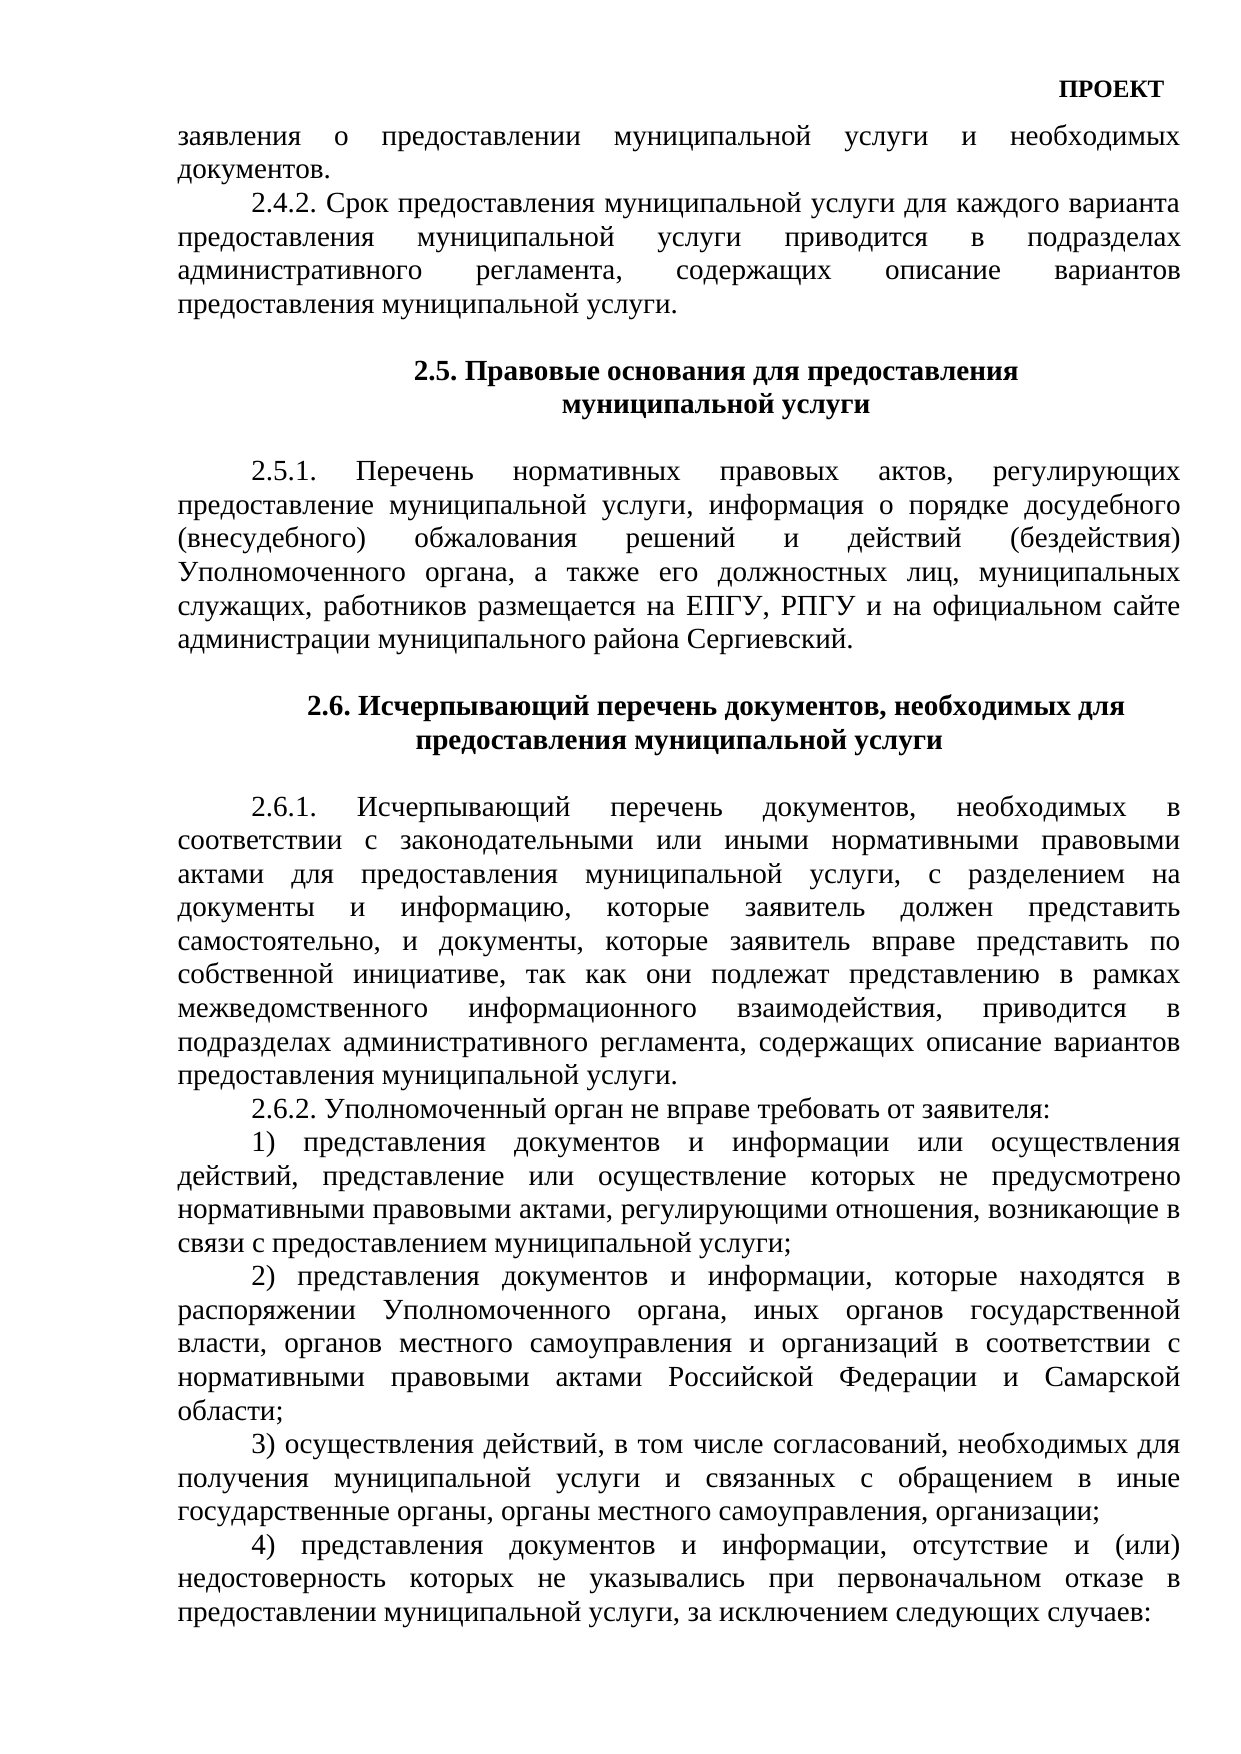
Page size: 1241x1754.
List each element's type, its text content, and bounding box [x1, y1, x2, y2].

text 2.6.2. Уполномоченный орган не вправе требовать от заявителя: [177, 1091, 1181, 1124]
text 2.5.1. Перечень нормативных правовых актов, регулирующих предоставление муниципальной услуги, информация о порядке досудебного (внесудебного) обжалования решений и действий (бездействия) Уполномоченного органа, а также его должностных лиц, муниципальных служащих, работников размещается на ЕПГУ, РПГУ и на официальном сайте администрации муниципального района Сергиевский. [177, 453, 1181, 655]
text 2.6. Исчерпывающий перечень документов, необходимых для предоставления муниципальной услуги [177, 688, 1181, 755]
text муниципальной услуги [177, 386, 1181, 420]
text 4) представления документов и информации, отсутствие и (или) недостоверность которых не указывались при первоначальном отказе в предоставлении муниципальной услуги, за исключением следующих случаев: [177, 1527, 1181, 1627]
text 1) представления документов и информации или осуществления действий, представление или осуществление которых не предусмотрено нормативными правовыми актами, регулирующими отношения, возникающие в связи с предоставлением муниципальной услуги; [177, 1124, 1181, 1258]
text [177, 118, 1181, 185]
text 2.5. Правовые основания для предоставления [177, 353, 1181, 386]
text 3) осуществления действий, в том числе согласований, необходимых для получения муниципальной услуги и связанных с обращением в иные государственные органы, органы местного самоуправления, организации; [177, 1426, 1181, 1527]
text 2) представления документов и информации, которые находятся в распоряжении Уполномоченного органа, иных органов государственной власти, органов местного самоуправления и организаций в соответствии с нормативными правовыми актами Российской Федерации и Самарской области; [177, 1258, 1181, 1426]
text 2.6.1. Исчерпывающий перечень документов, необходимых в соответствии с законодательными или иными нормативными правовыми актами для предоставления муниципальной услуги, с разделением на документы и информацию, которые заявитель должен представить самостоятельно, и документы, которые заявитель вправе представить по собственной инициативе, так как они подлежат представлению в рамках межведомственного информационного взаимодействия, приводится в подразделах административного регламента, содержащих описание вариантов предоставления муниципальной услуги. [177, 789, 1181, 1091]
text 2.4.2. Срок предоставления муниципальной услуги для каждого варианта предоставления муниципальной услуги приводится в подразделах административного регламента, содержащих описание вариантов предоставления муниципальной услуги. [177, 185, 1181, 319]
